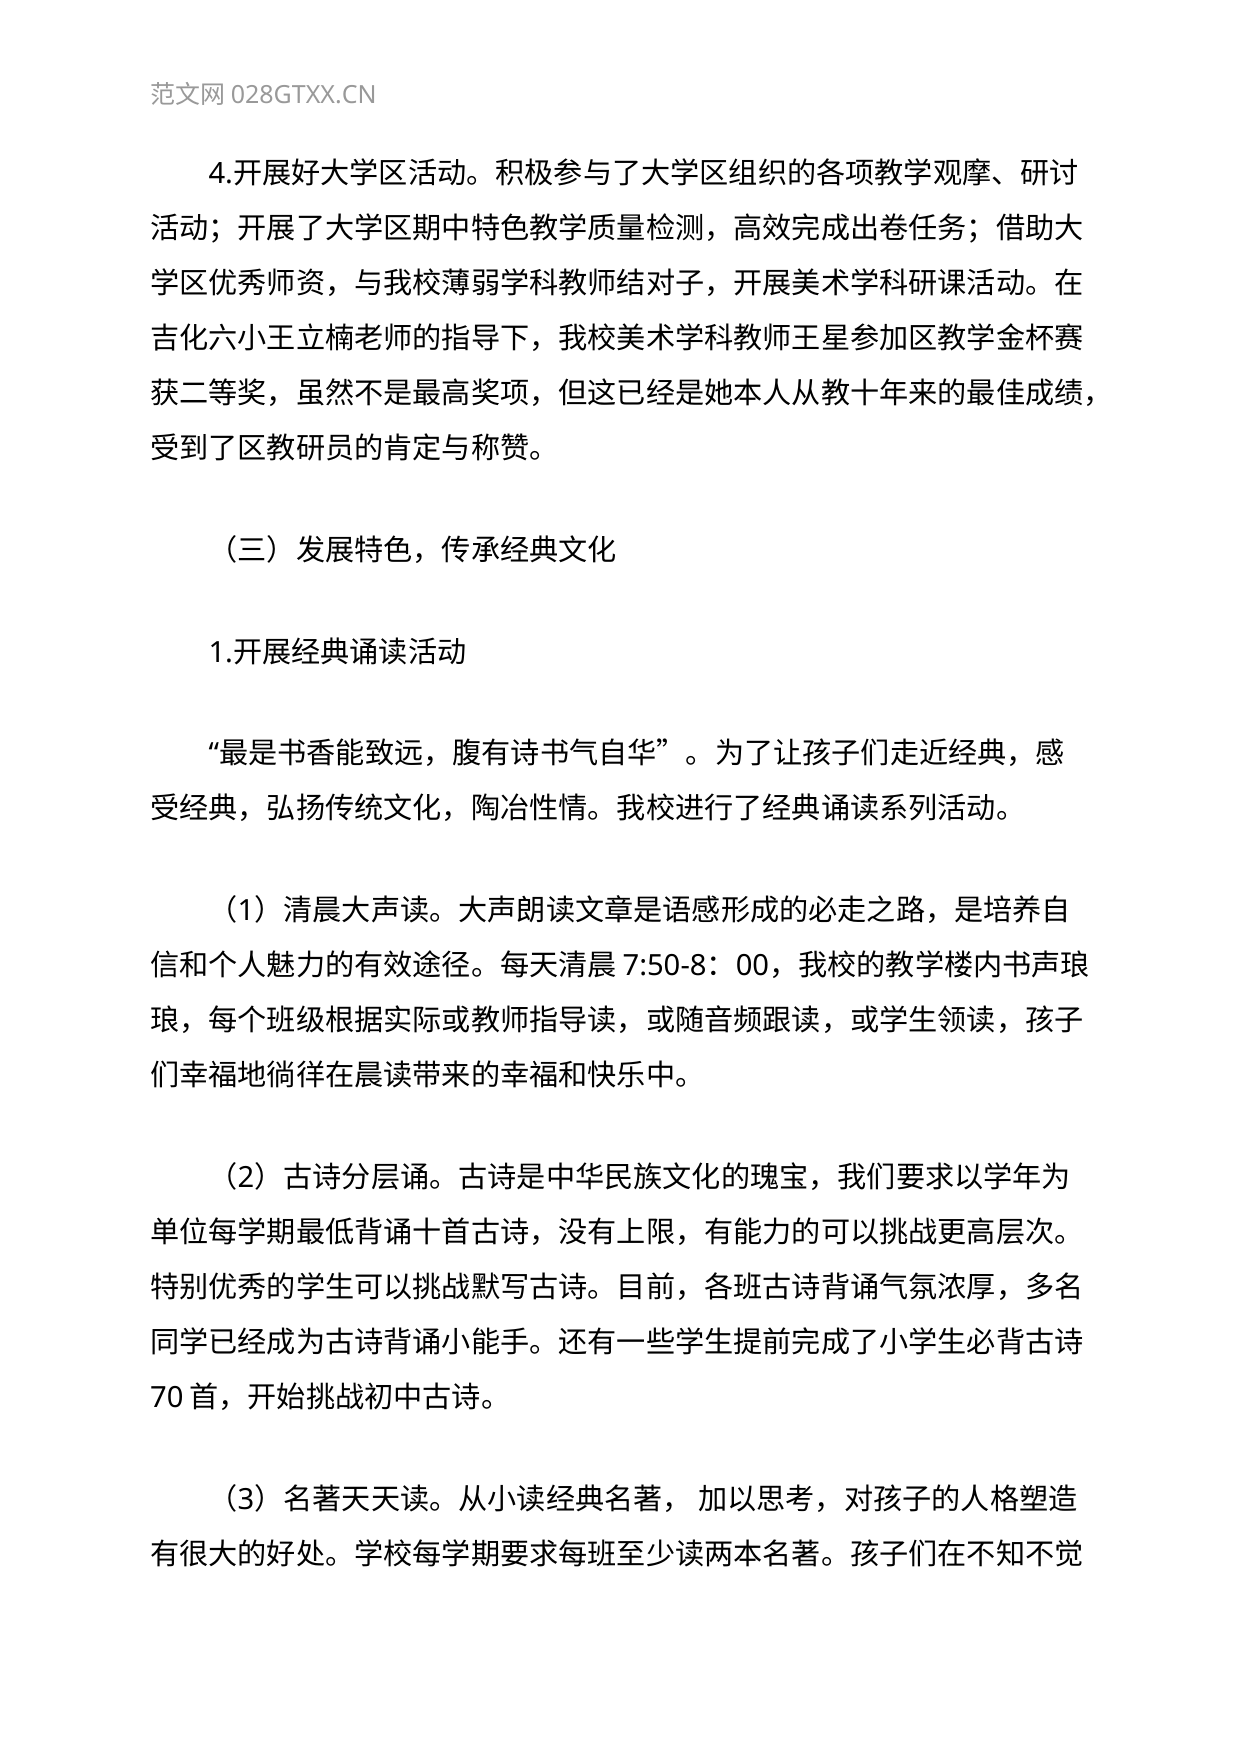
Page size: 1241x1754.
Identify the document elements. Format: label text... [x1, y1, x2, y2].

text “最是书香能致远，腹有诗书气自华”。为了让孩子们走近经典，感受经典，弘扬传统文化，陶冶性情。我校进行了经典诵读系列活动。 [150, 730, 1090, 827]
text （1）清晨大声读。大声朗读文章是语感形成的必走之路，是培养自信和个人魅力的有效途径。每天清晨7:50-8：00，我校的教学楼内书声琅琅，每个班级根据实际或教师指导读，或随音频跟读，或学生领读，孩子们幸福地徜徉在晨读带来的幸福和快乐中。 [150, 887, 1090, 1094]
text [150, 1475, 1090, 1572]
text （三）发展特色，传承经典文化 [150, 526, 1090, 569]
text 4.开展好大学区活动。积极参与了大学区组织的各项教学观摩、研讨活动；开展了大学区期中特色教学质量检测，高效完成出卷任务；借助大学区优秀师资，与我校薄弱学科教师结对子，开展美术学科研课活动。在吉化六小王立楠老师的指导下，我校美术学科教师王星参加区教学金杯赛获二等奖，虽然不是最高奖项，但这已经是她本人从教十年来的最佳成绩，受到了区教研员的肯定与称赞。 [150, 150, 1090, 467]
text 1.开展经典诵读活动 [150, 628, 1090, 671]
text （2）古诗分层诵。古诗是中华民族文化的瑰宝，我们要求以学年为单位每学期最低背诵十首古诗，没有上限，有能力的可以挑战更高层次。特别优秀的学生可以挑战默写古诗。目前，各班古诗背诵气氛浓厚，多名同学已经成为古诗背诵小能手。还有一些学生提前完成了小学生必背古诗70首，开始挑战初中古诗。 [150, 1153, 1090, 1416]
